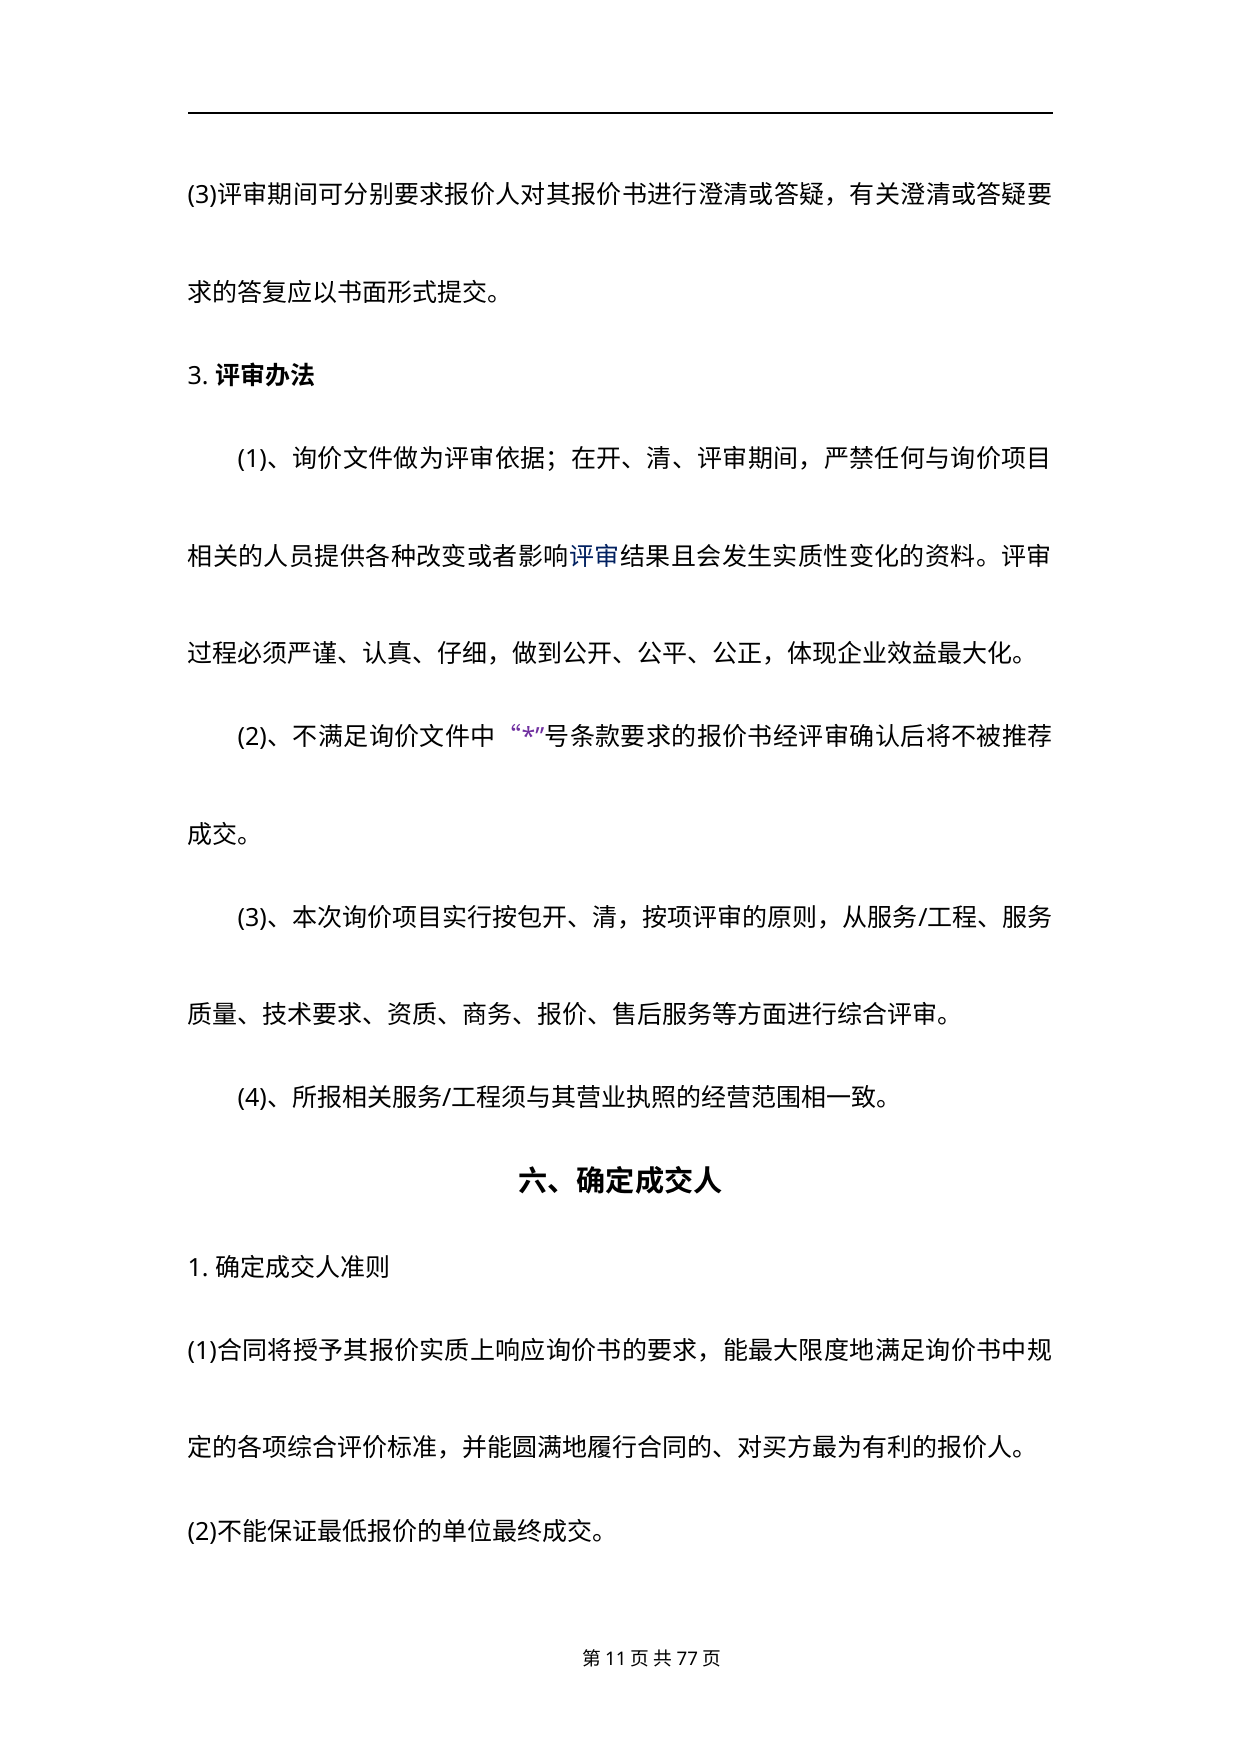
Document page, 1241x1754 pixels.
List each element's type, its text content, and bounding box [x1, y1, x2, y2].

text (1)合同将授予其报价实质上响应询价书的要求，能最大限度地满足询价书中规定的各项综合评价标准，并能圆满地履行合同的、对买方最为有利的报价人。 [187, 1316, 1053, 1478]
text 1. 确定成交人准则 [187, 1233, 1053, 1298]
text (4)、所报相关服务/工程须与其营业执照的经营范围相一致。 [187, 1063, 1053, 1128]
text (3)评审期间可分别要求报价人对其报价书进行澄清或答疑，有关澄清或答疑要求的答复应以书面形式提交。 [187, 160, 1053, 323]
text (1)、询价文件做为评审依据；在开、清、评审期间，严禁任何与询价项目相关的人员提供各种改变或者影响评审结果且会发生实质性变化的资料。评审过程必须严谨、认真、仔细，做到公开、公平、公正，体现企业效益最大化。 [187, 424, 1053, 684]
text (2)不能保证最低报价的单位最终成交。 [187, 1497, 1053, 1562]
text (2)、不满足询价文件中“*”号条款要求的报价书经评审确认后将不被推荐成交。 [187, 702, 1053, 865]
text (3)、本次询价项目实行按包开、清，按项评审的原则，从服务/工程、服务质量、技术要求、资质、商务、报价、售后服务等方面进行综合评审。 [187, 883, 1053, 1045]
text 六、确定成交人 [187, 1147, 1053, 1212]
text 3. 评审办法 [187, 341, 1053, 406]
